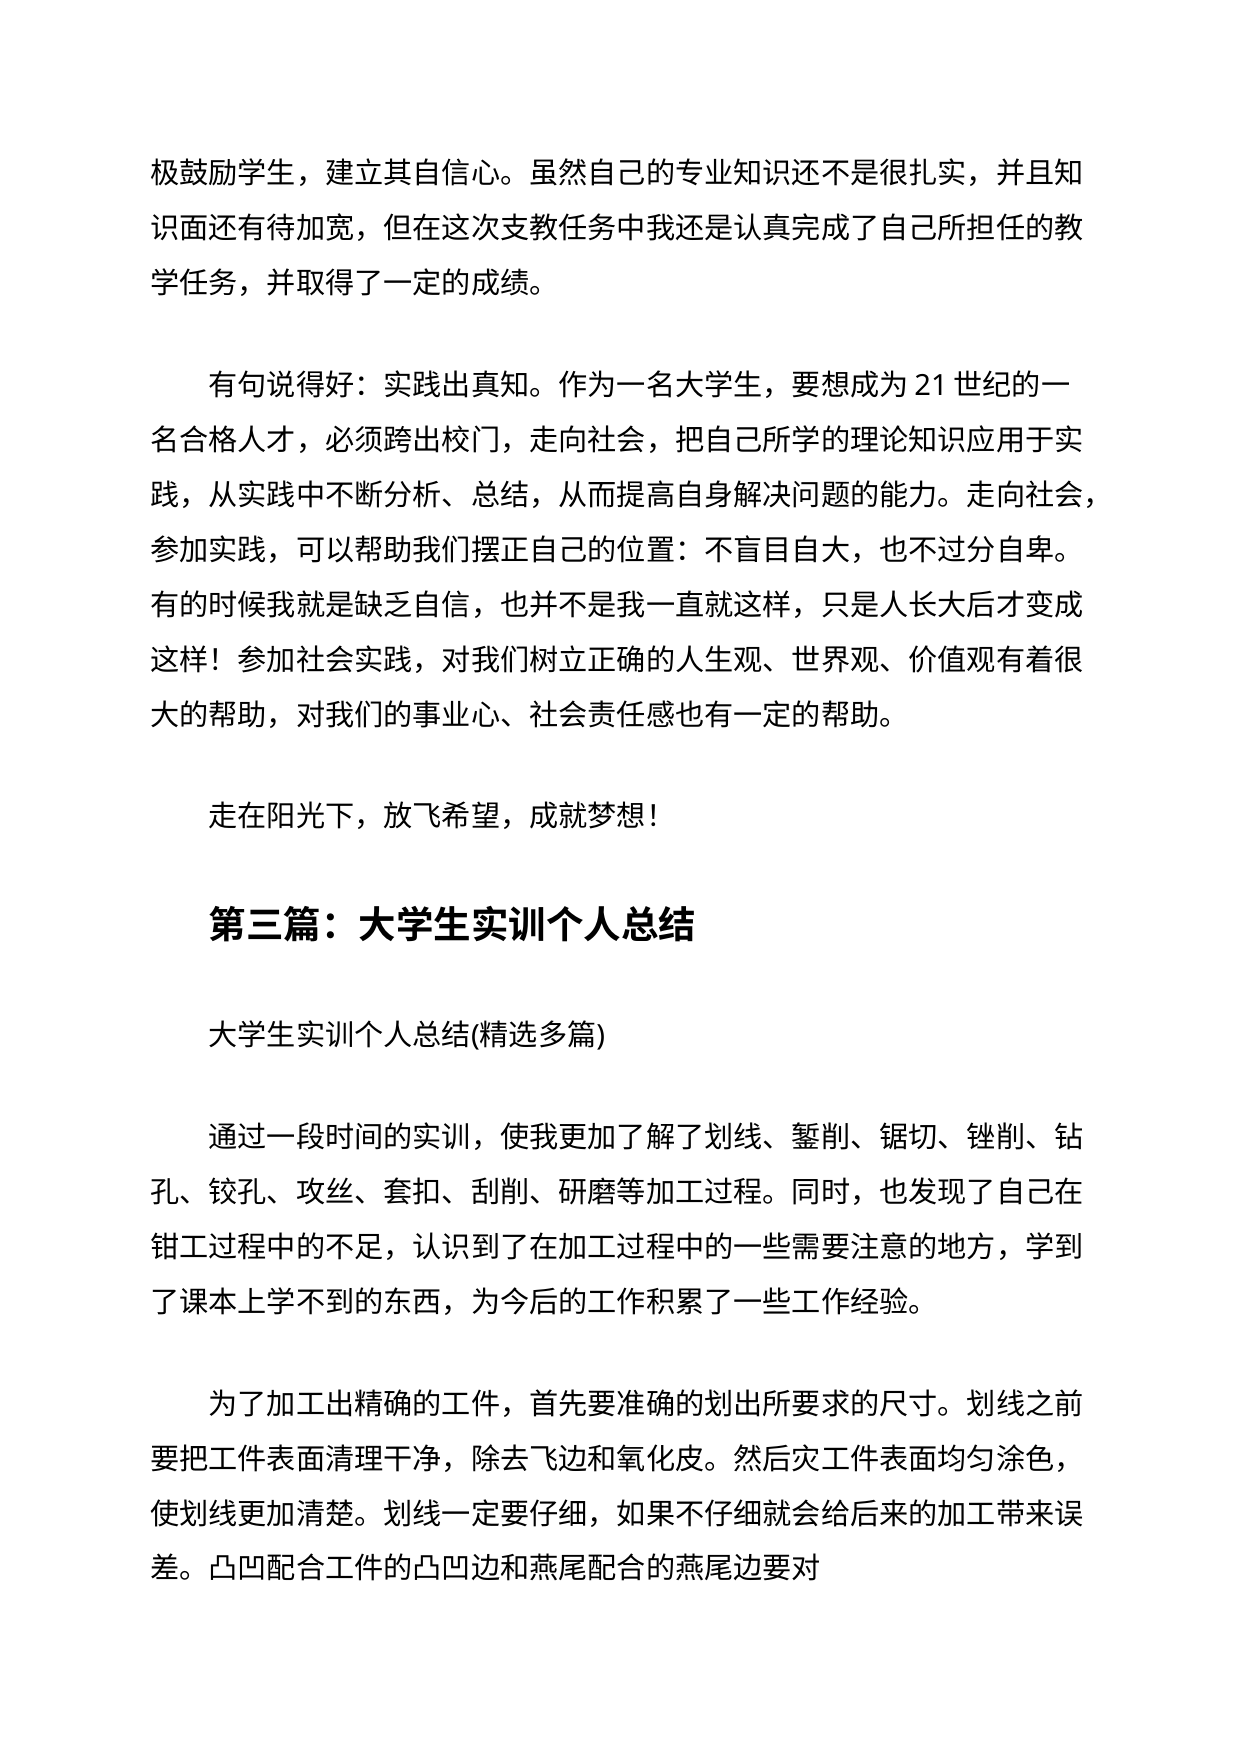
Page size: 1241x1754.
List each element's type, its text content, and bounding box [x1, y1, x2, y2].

text 通过一段时间的实训，使我更加了解了划线、錾削、锯切、锉削、钻孔、铰孔、攻丝、套扣、刮削、研磨等加工过程。同时，也发现了自己在钳工过程中的不足，认识到了在加工过程中的一些需要注意的地方，学到了课本上学不到的东西，为今后的工作积累了一些工作经验。 [150, 1114, 1090, 1321]
text 走在阳光下，放飞希望，成就梦想！ [150, 793, 1090, 835]
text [150, 150, 1090, 302]
text 为了加工出精确的工件，首先要准确的划出所要求的尺寸。划线之前要把工件表面清理干净，除去飞边和氧化皮。然后灾工件表面均匀涂色，使划线更加清楚。划线一定要仔细，如果不仔细就会给后来的加工带来误差。凸凹配合工件的凸凹边和燕尾配合的燕尾边要对 [150, 1380, 1090, 1587]
text 大学生实训个人总结(精选多篇) [150, 1012, 1090, 1054]
text 第三篇：大学生实训个人总结 [150, 894, 1090, 949]
text 有句说得好：实践出真知。作为一名大学生，要想成为21世纪的一名合格人才，必须跨出校门，走向社会，把自己所学的理论知识应用于实践，从实践中不断分析、总结，从而提高自身解决问题的能力。走向社会，参加实践，可以帮助我们摆正自己的位置：不盲目自大，也不过分自卑。有的时候我就是缺乏自信，也并不是我一直就这样，只是人长大后才变成这样！参加社会实践，对我们树立正确的人生观、世界观、价值观有着很大的帮助，对我们的事业心、社会责任感也有一定的帮助。 [150, 362, 1090, 733]
